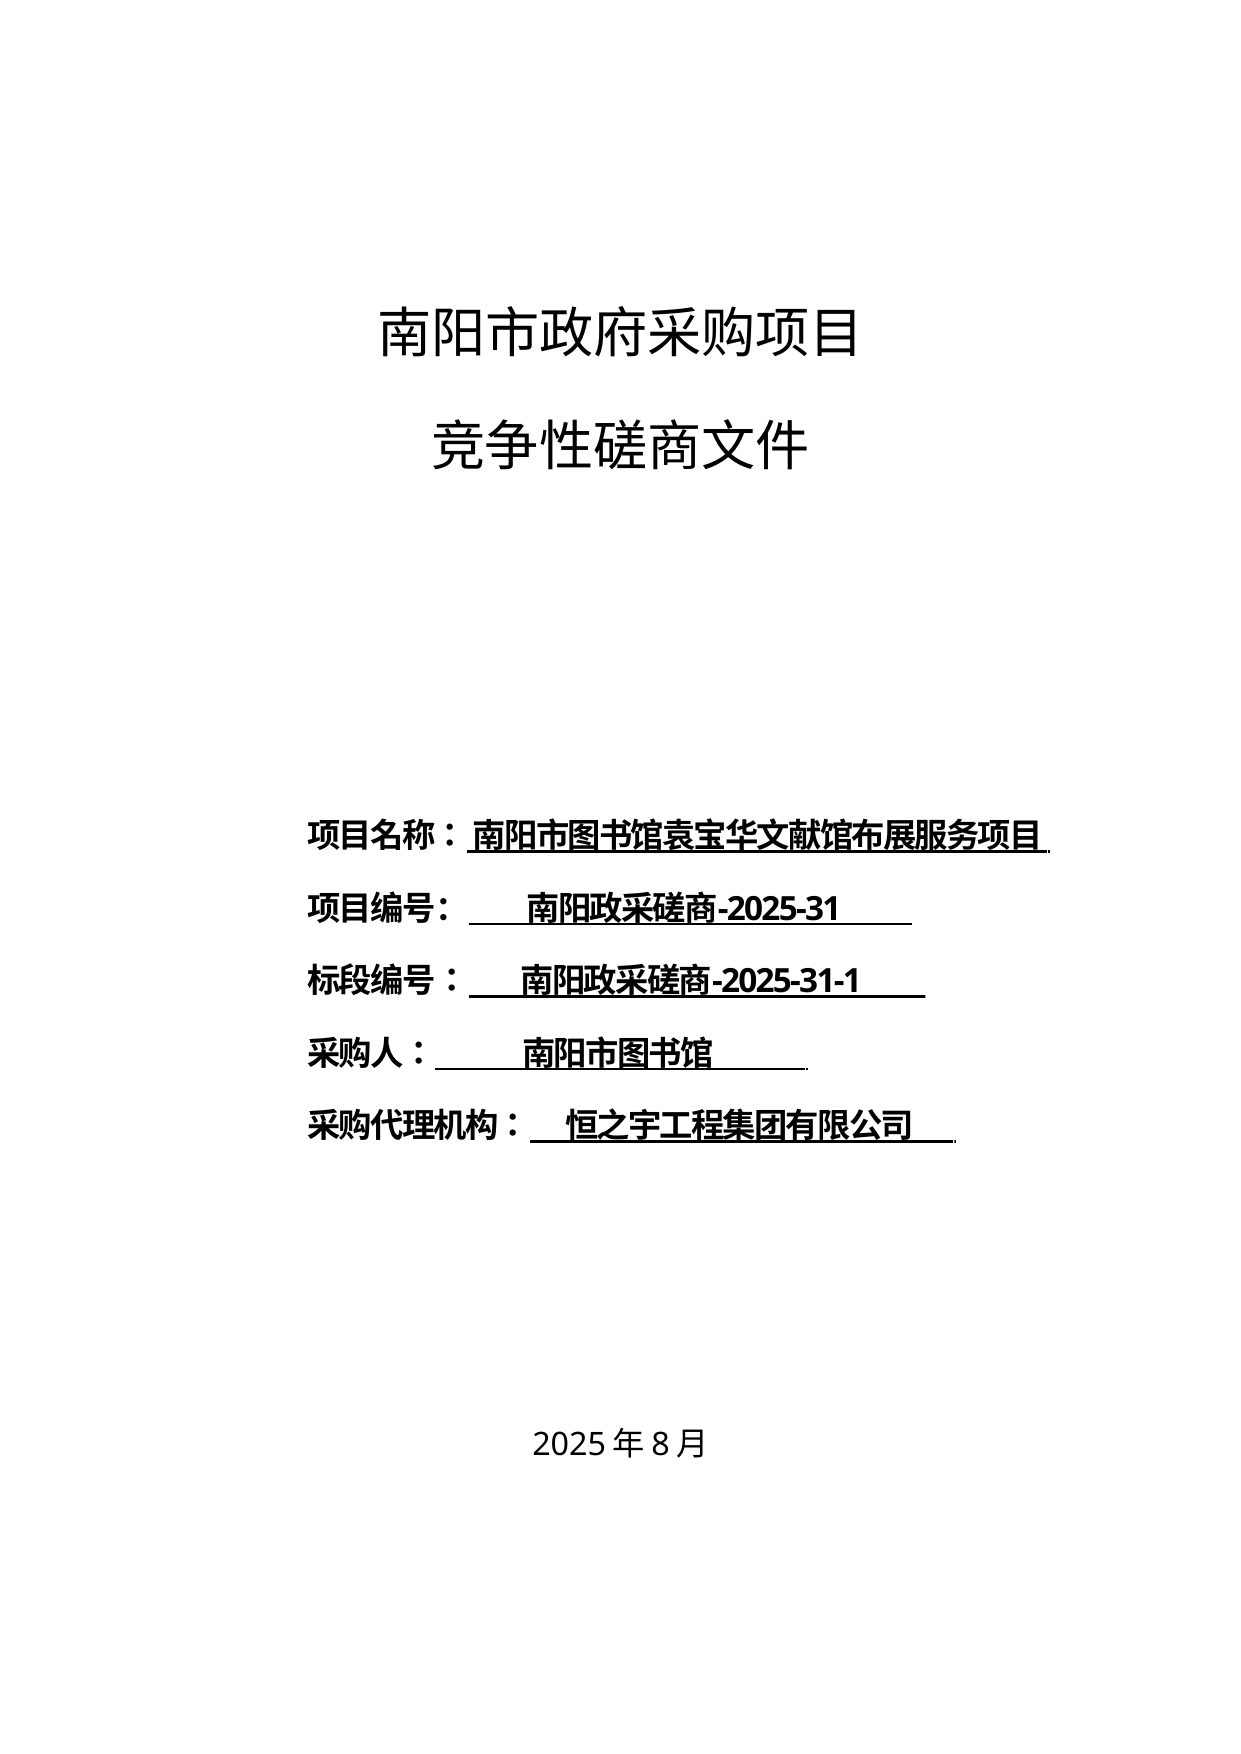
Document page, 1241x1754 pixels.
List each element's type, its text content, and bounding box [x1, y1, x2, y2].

text 2025年8月 [187, 1418, 1053, 1465]
text 采购代理机构： 恒之宇工程集团有限公司 [187, 1099, 1053, 1148]
text 项目编号： 南阳政采磋商-2025-31 [187, 881, 1053, 930]
text 竞争性磋商文件 [187, 407, 1053, 481]
text 项目名称： 南阳市图书馆袁宝华文献馆布展服务项目 [187, 809, 1053, 857]
text 标段编号： 南阳政采磋商-2025-31-1 [187, 954, 1053, 1002]
text 南阳市政府采购项目 [187, 289, 1053, 368]
text 采购人： 南阳市图书馆 [187, 1027, 1053, 1075]
